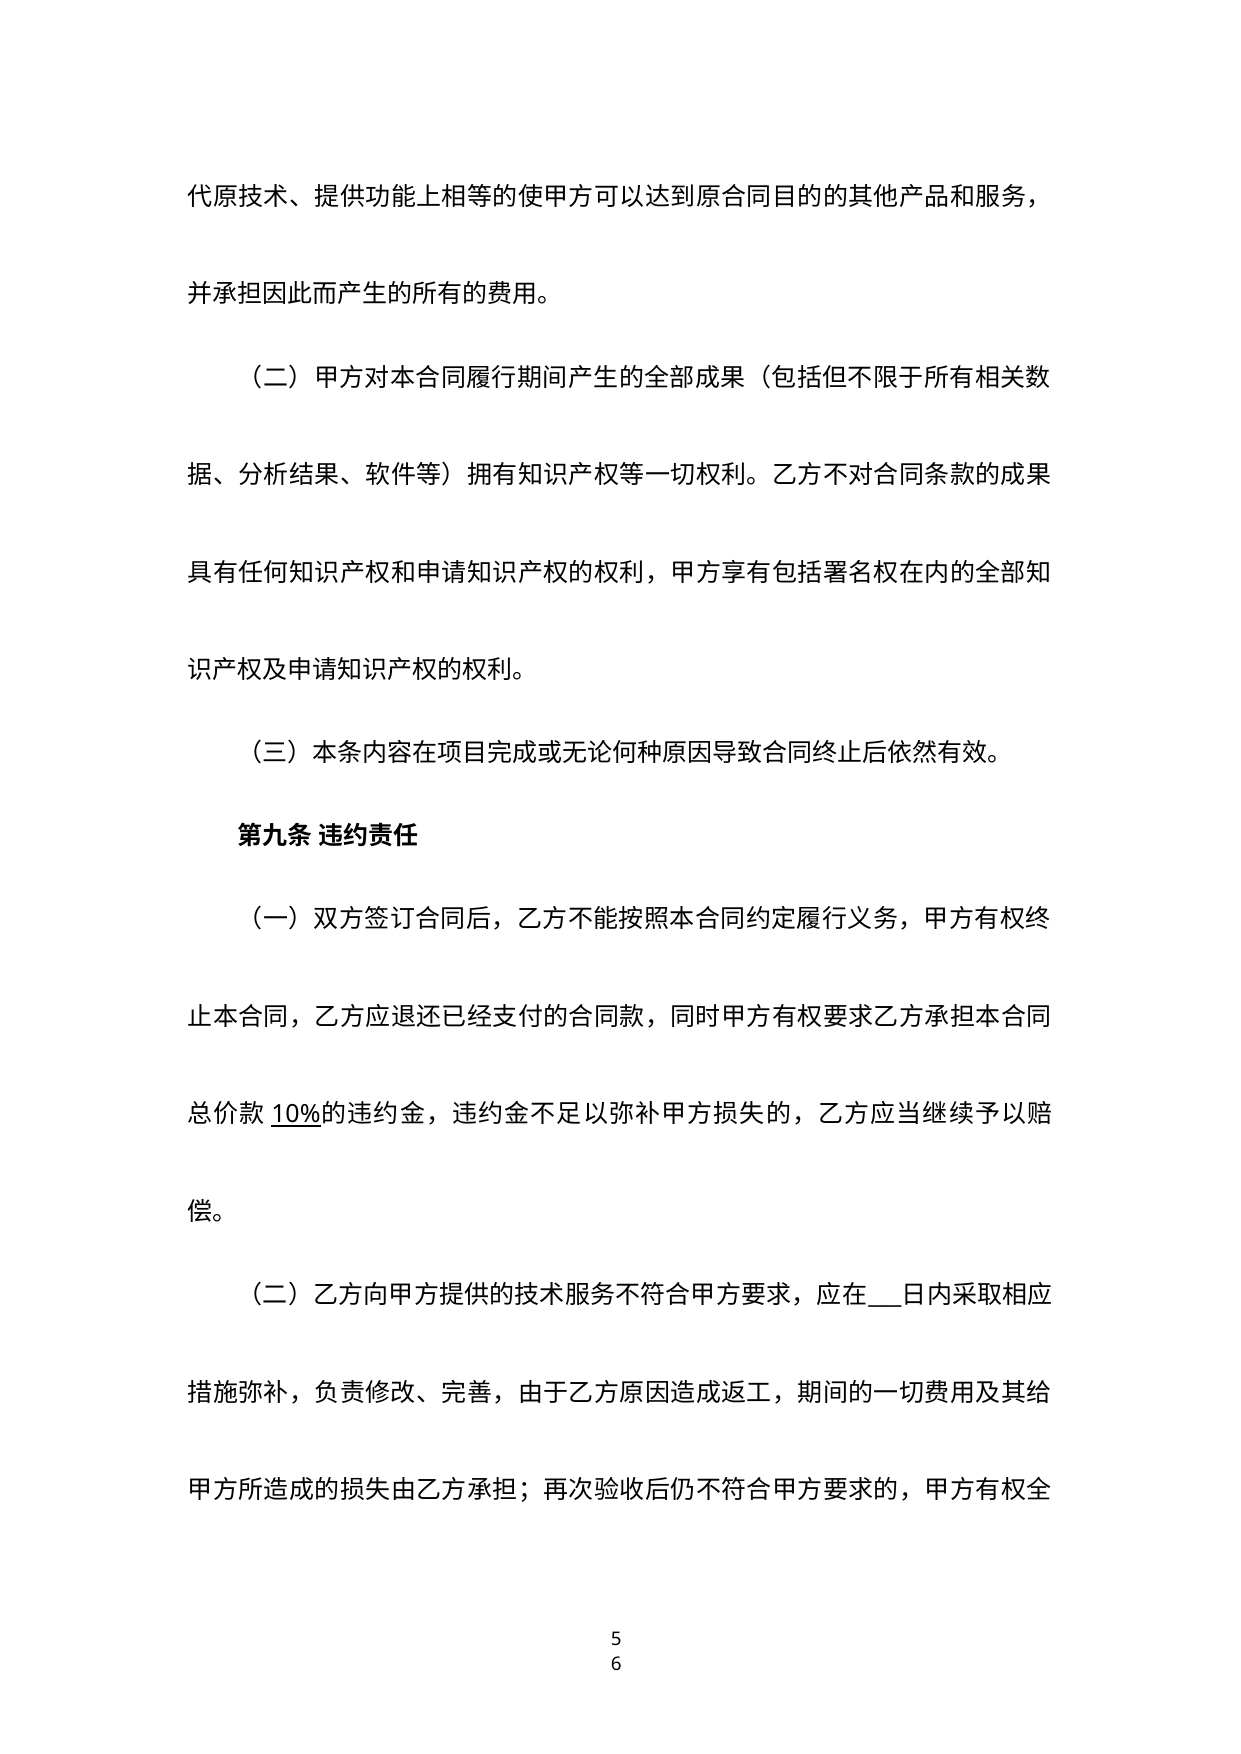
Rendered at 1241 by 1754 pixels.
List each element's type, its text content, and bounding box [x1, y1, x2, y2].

text （一）双方签订合同后，乙方不能按照本合同约定履行义务，甲方有权终止本合同，乙方应退还已经支付的合同款，同时甲方有权要求乙方承担本合同总价款10%的违约金，违约金不足以弥补甲方损失的，乙方应当继续予以赔偿。 [187, 884, 1053, 1242]
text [187, 1260, 1053, 1520]
text （二）甲方对本合同履行期间产生的全部成果（包括但不限于所有相关数据、分析结果、软件等）拥有知识产权等一切权利。乙方不对合同条款的成果具有任何知识产权和申请知识产权的权利，甲方享有包括署名权在内的全部知识产权及申请知识产权的权利。 [187, 343, 1053, 700]
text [187, 162, 1053, 324]
text 第九条 违约责任 [187, 801, 1053, 866]
text （三）本条内容在项目完成或无论何种原因导致合同终止后依然有效。 [187, 718, 1053, 783]
